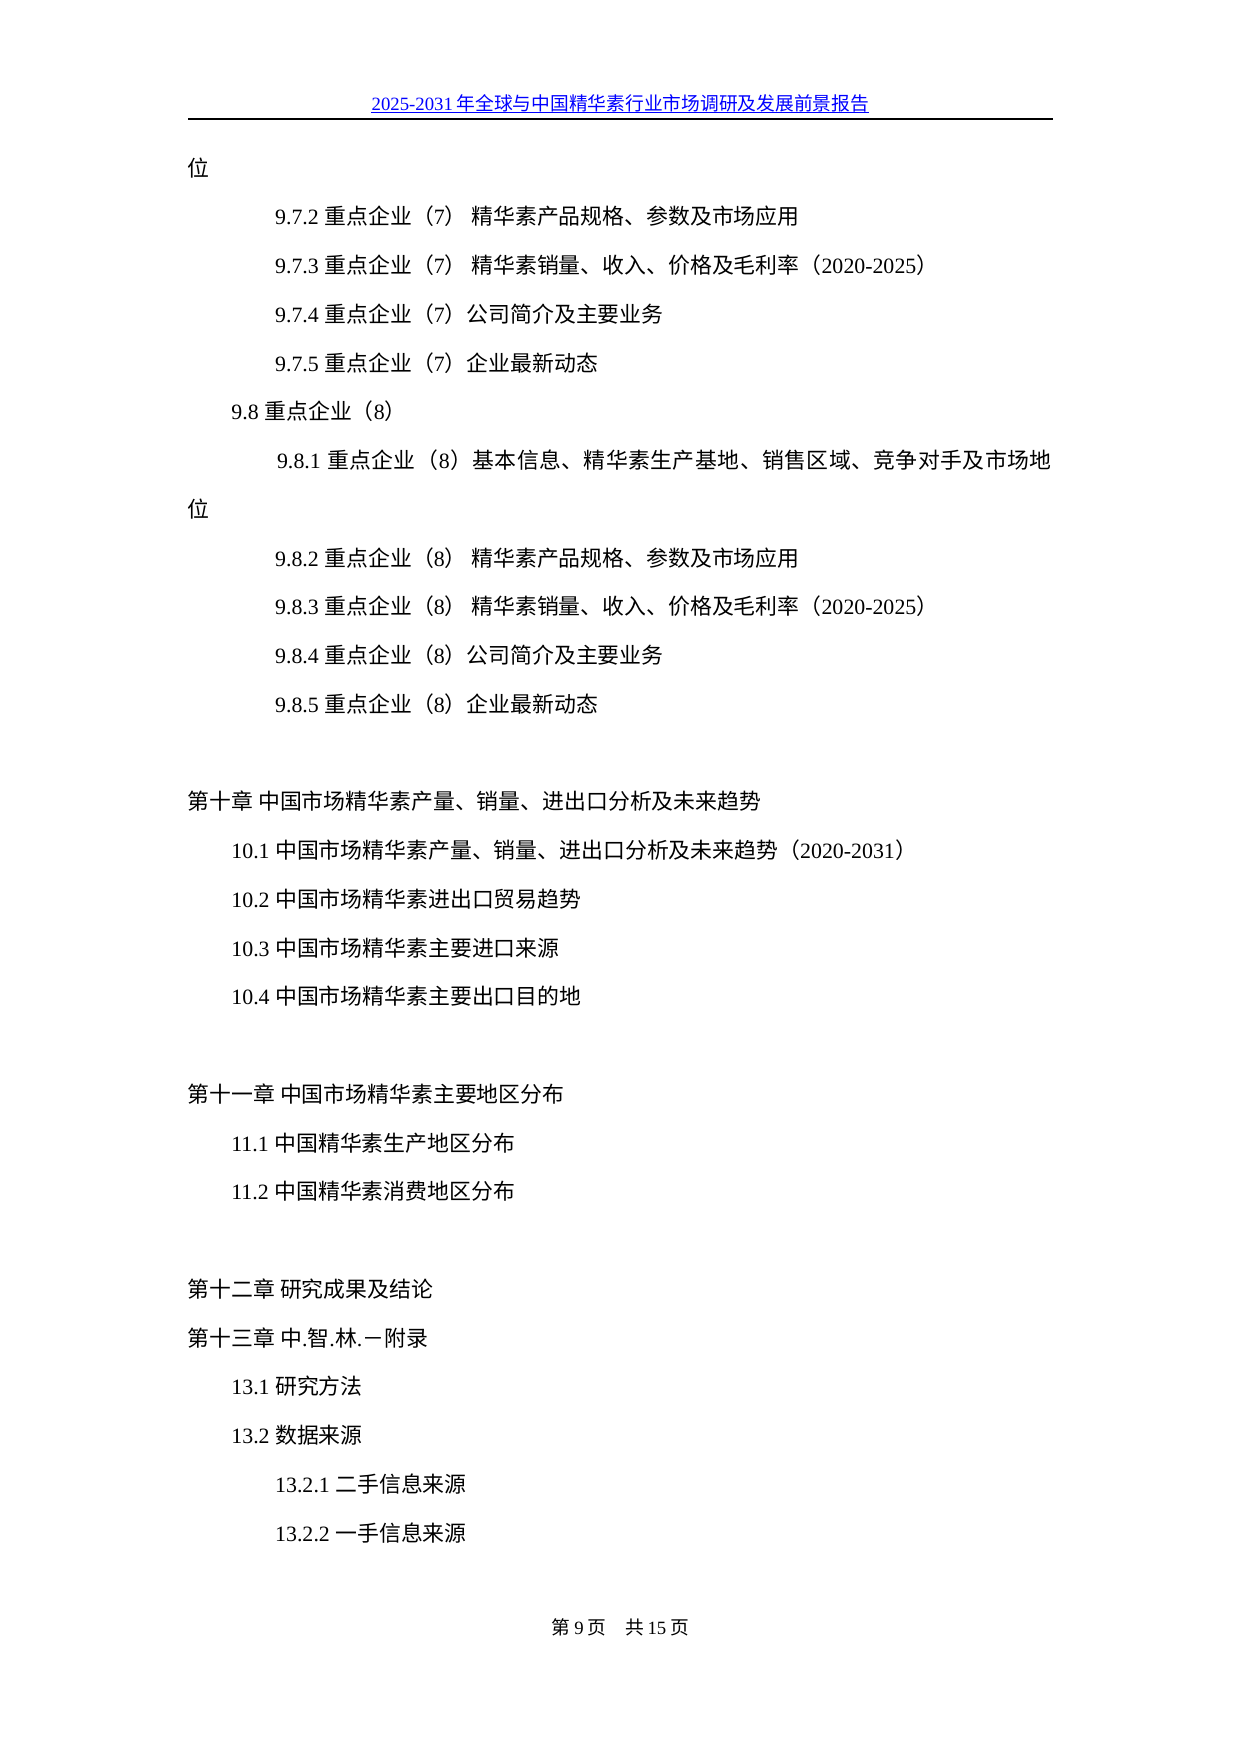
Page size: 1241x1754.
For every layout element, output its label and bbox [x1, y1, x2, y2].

text [187, 150, 1053, 1548]
